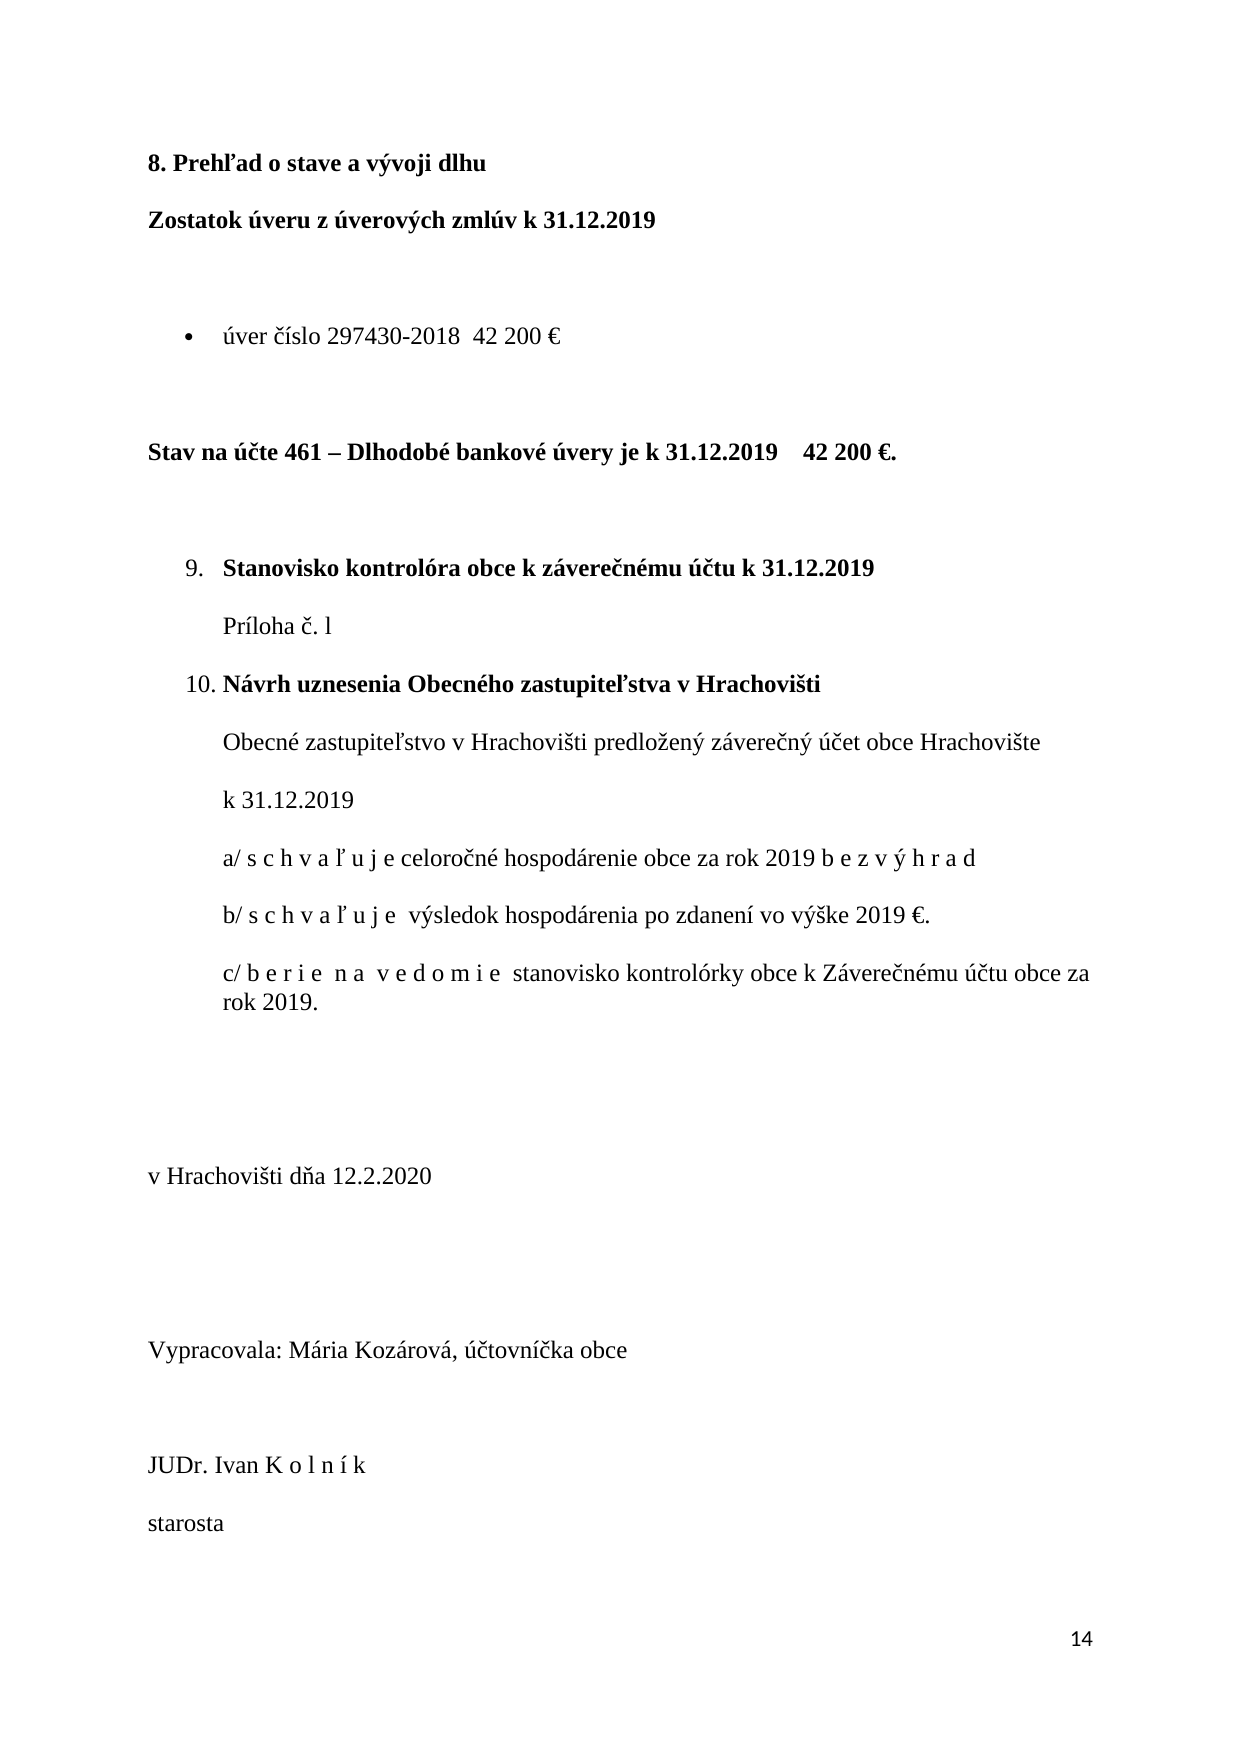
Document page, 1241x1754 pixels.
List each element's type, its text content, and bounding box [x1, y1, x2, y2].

text Obecné zastupiteľstvo v Hrachovišti predložený záverečný účet obce Hrachovište [223, 727, 1093, 756]
list úver číslo 297430-2018 42 200 € [185, 321, 1093, 350]
text a/ s c h v a ľ u j e celoročné hospodárenie obce za rok 2019 b e z v ý h r a d [223, 843, 1093, 871]
text Zostatok úveru z úverových zmlúv k 31.12.2019 [148, 206, 1093, 234]
list Stanovisko kontrolóra obce k záverečnému účtu k 31.12.2019 [185, 553, 1093, 582]
text v Hrachovišti dňa 12.2.2020 [148, 1161, 1093, 1190]
text starosta [148, 1508, 1093, 1537]
text 8. Prehľad o stave a vývoji dlhu [148, 148, 1093, 176]
text Príloha č. l [223, 611, 1093, 640]
list Návrh uznesenia Obecného zastupiteľstva v Hrachovišti [185, 669, 1093, 698]
text c/ b e r i e n a v e d o m i e stanovisko kontrolórky obce k Záverečnému účtu obce za rok 2019. [223, 958, 1093, 1016]
text k 31.12.2019 [223, 785, 1093, 813]
text b/ s c h v a ľ u j e výsledok hospodárenia po zdanení vo výške 2019 €. [223, 901, 1093, 929]
text Vypracovala: Mária Kozárová, účtovníčka obce [148, 1335, 1093, 1363]
text JUDr. Ivan K o l n í k [148, 1451, 1093, 1479]
text Stav na účte 461 – Dlhodobé bankové úvery je k 31.12.2019 42 200 €. [148, 437, 1093, 466]
